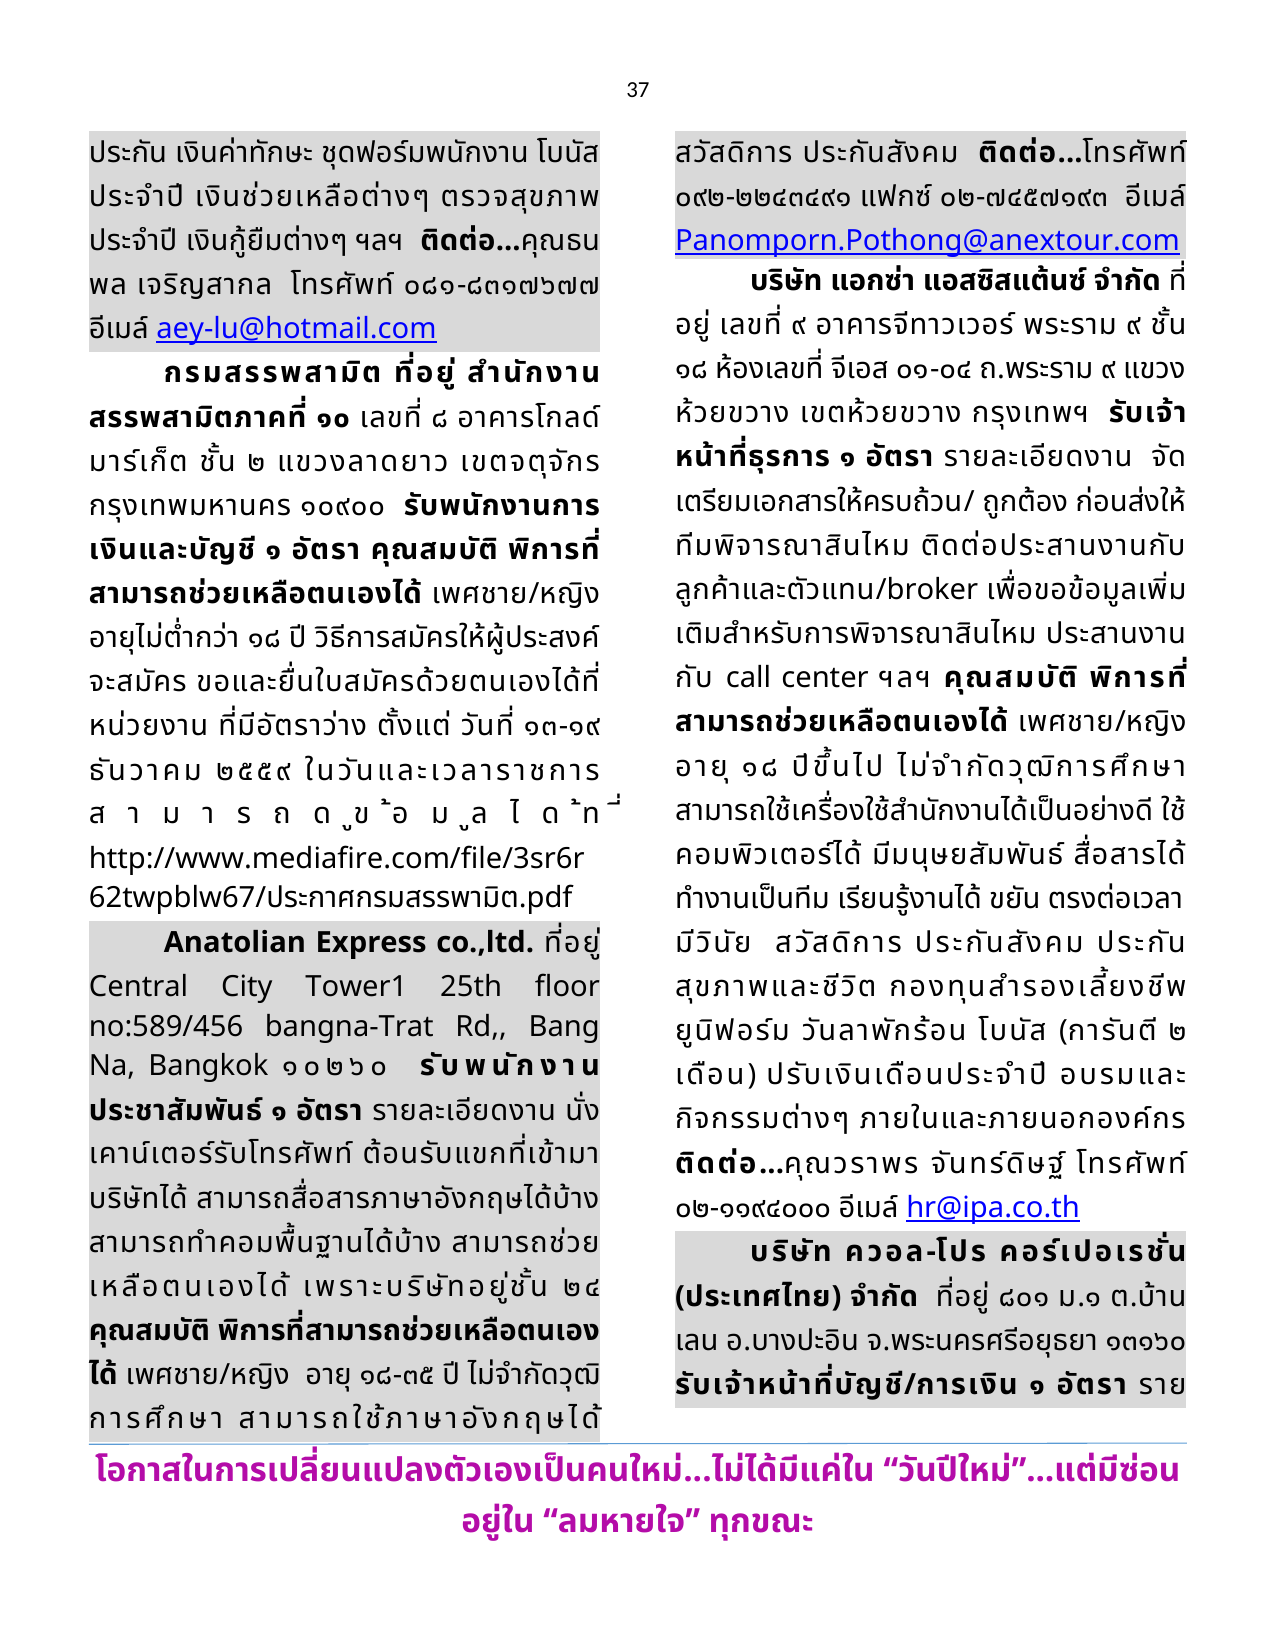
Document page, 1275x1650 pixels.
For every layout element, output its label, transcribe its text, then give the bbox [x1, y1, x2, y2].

text บริษัท แอกซ่า แอสซิสแต้นซ์ จำกัด ที่อยู่ เลขที่ ๙ อาคารจีทาวเวอร์ พระราม ๙ ชั้น ๑๘ ห้องเลขที่ จีเอส ๐๑-๐๔ ถ.พระราม ๙ แขวงห้วยขวาง เขตห้วยขวาง กรุงเทพฯ รับเจ้าหน้าที่ธุรการ ๑ อัตรา รายละเอียดงาน จัดเตรียมเอกสารให้ครบถ้วน/ ถูกต้อง ก่อนส่งให้ทีมพิจารณาสินไหม ติดต่อประสานงานกับลูกค้าและตัวแทน/broker เพื่อขอข้อมูลเพิ่มเติมสำหรับการพิจารณาสินไหม ประสานงานกับ call center ฯลฯ คุณสมบัติ พิการที่สามารถช่วยเหลือตนเองได้ เพศชาย/หญิง อายุ ๑๘ ปีขึ้นไป ไม่จำกัดวุฒิการศึกษา สามารถใช้เครื่องใช้สำนักงานได้เป็นอย่างดี ใช้คอมพิวเตอร์ได้ มีมนุษยสัมพันธ์ สื่อสารได้ ทำงานเป็นทีม เรียนรู้งานได้ ขยัน ตรงต่อเวลา มีวินัย สวัสดิการ ประกันสังคม ประกันสุขภาพและชีวิต กองทุนสำรองเลี้ยงชีพ ยูนิฟอร์ม วันลาพักร้อน โบนัส (การันตี ๒ เดือน) ปรับเงินเดือนประจำปี อบรมและกิจกรรมต่างๆ ภายในและภายนอกองค์กร ติดต่อ...คุณวราพร จันทร์ดิษฐ์ โทรศัพท์ ๐๒-๑๑๙๔๐๐๐ อีเมล์ hr@ipa.co.th [675, 259, 1186, 1231]
text Anatolian Express co.,ltd. ที่อยู่ Central City Tower1 25th floor no:589/456 bangna-Trat Rd,, Bang Na, Bangkok ๑๐๒๖๐ รับพนักงานประชาสัมพันธ์ ๑ อัตรา รายละเอียดงาน นั่งเคาน์เตอร์รับโทรศัพท์ ต้อนรับแขกที่เข้ามาบริษัทได้ สามารถสื่อสารภาษาอังกฤษได้บ้าง สามารถทำคอมพื้นฐานได้บ้าง สามารถช่วยเหลือตนเองได้ เพราะบริษัทอยู่ชั้น ๒๔ คุณสมบัติ พิการที่สามารถช่วยเหลือตนเองได้ เพศชาย/หญิง อายุ ๑๘-๓๕ ปี ไม่จำกัดวุฒิการศึกษา สามารถใช้ภาษาอังกฤษได้ สวัสดิการ ประกันสังคม ติดต่อ...โทรศัพท์ ๐๙๒-๒๒๔๓๔๙๑ แฟกซ์ ๐๒-๗๔๕๗๑๙๓ อีเมล์ Panomporn.Pothong@anextour.com [675, 131, 1186, 259]
text Anatolian Express co.,ltd. ที่อยู่ Central City Tower1 25th floor no:589/456 bangna-Trat Rd,, Bang Na, Bangkok ๑๐๒๖๐ รับพนักงานประชาสัมพันธ์ ๑ อัตรา รายละเอียดงาน นั่งเคาน์เตอร์รับโทรศัพท์ ต้อนรับแขกที่เข้ามาบริษัทได้ สามารถสื่อสารภาษาอังกฤษได้บ้าง สามารถทำคอมพื้นฐานได้บ้าง สามารถช่วยเหลือตนเองได้ เพราะบริษัทอยู่ชั้น ๒๔ คุณสมบัติ พิการที่สามารถช่วยเหลือตนเองได้ เพศชาย/หญิง อายุ ๑๘-๓๕ ปี ไม่จำกัดวุฒิการศึกษา สามารถใช้ภาษาอังกฤษได้ สวัสดิการ ประกันสังคม ติดต่อ...โทรศัพท์ ๐๙๒-๒๒๔๓๔๙๑ แฟกซ์ ๐๒-๗๔๕๗๑๙๓ อีเมล์ Panomporn.Pothong@anextour.com [89, 921, 600, 1442]
text กรมสรรพสามิต ที่อยู่ สำนักงานสรรพสามิตภาคที่ ๑๐ เลขที่ ๘ อาคารโกลด์มาร์เก็ต ชั้น ๒ แขวงลาดยาว เขตจตุจักร กรุงเทพมหานคร ๑๐๙๐๐ รับพนักงานการเงินและบัญชี ๑ อัตรา คุณสมบัติ พิการที่สามารถช่วยเหลือตนเองได้ เพศชาย/หญิง อายุไม่ต่ำกว่า ๑๘ ปี วิธีการสมัครให้ผู้ประสงค์จะสมัคร ขอและยื่นใบสมัครด้วยตนเองได้ที่หน่วยงาน ที่มีอัตราว่าง ตั้งแต่ วันที่ ๑๓-๑๙ ธันวาคม ๒๕๕๙ ในวันและเวลาราชการ สามารถดูข้อมูลได้ที่ http://www.mediafire.com/file/3sr6r62twpblw67/ประกาศกรมสรรพามิต.pdf [89, 352, 600, 921]
